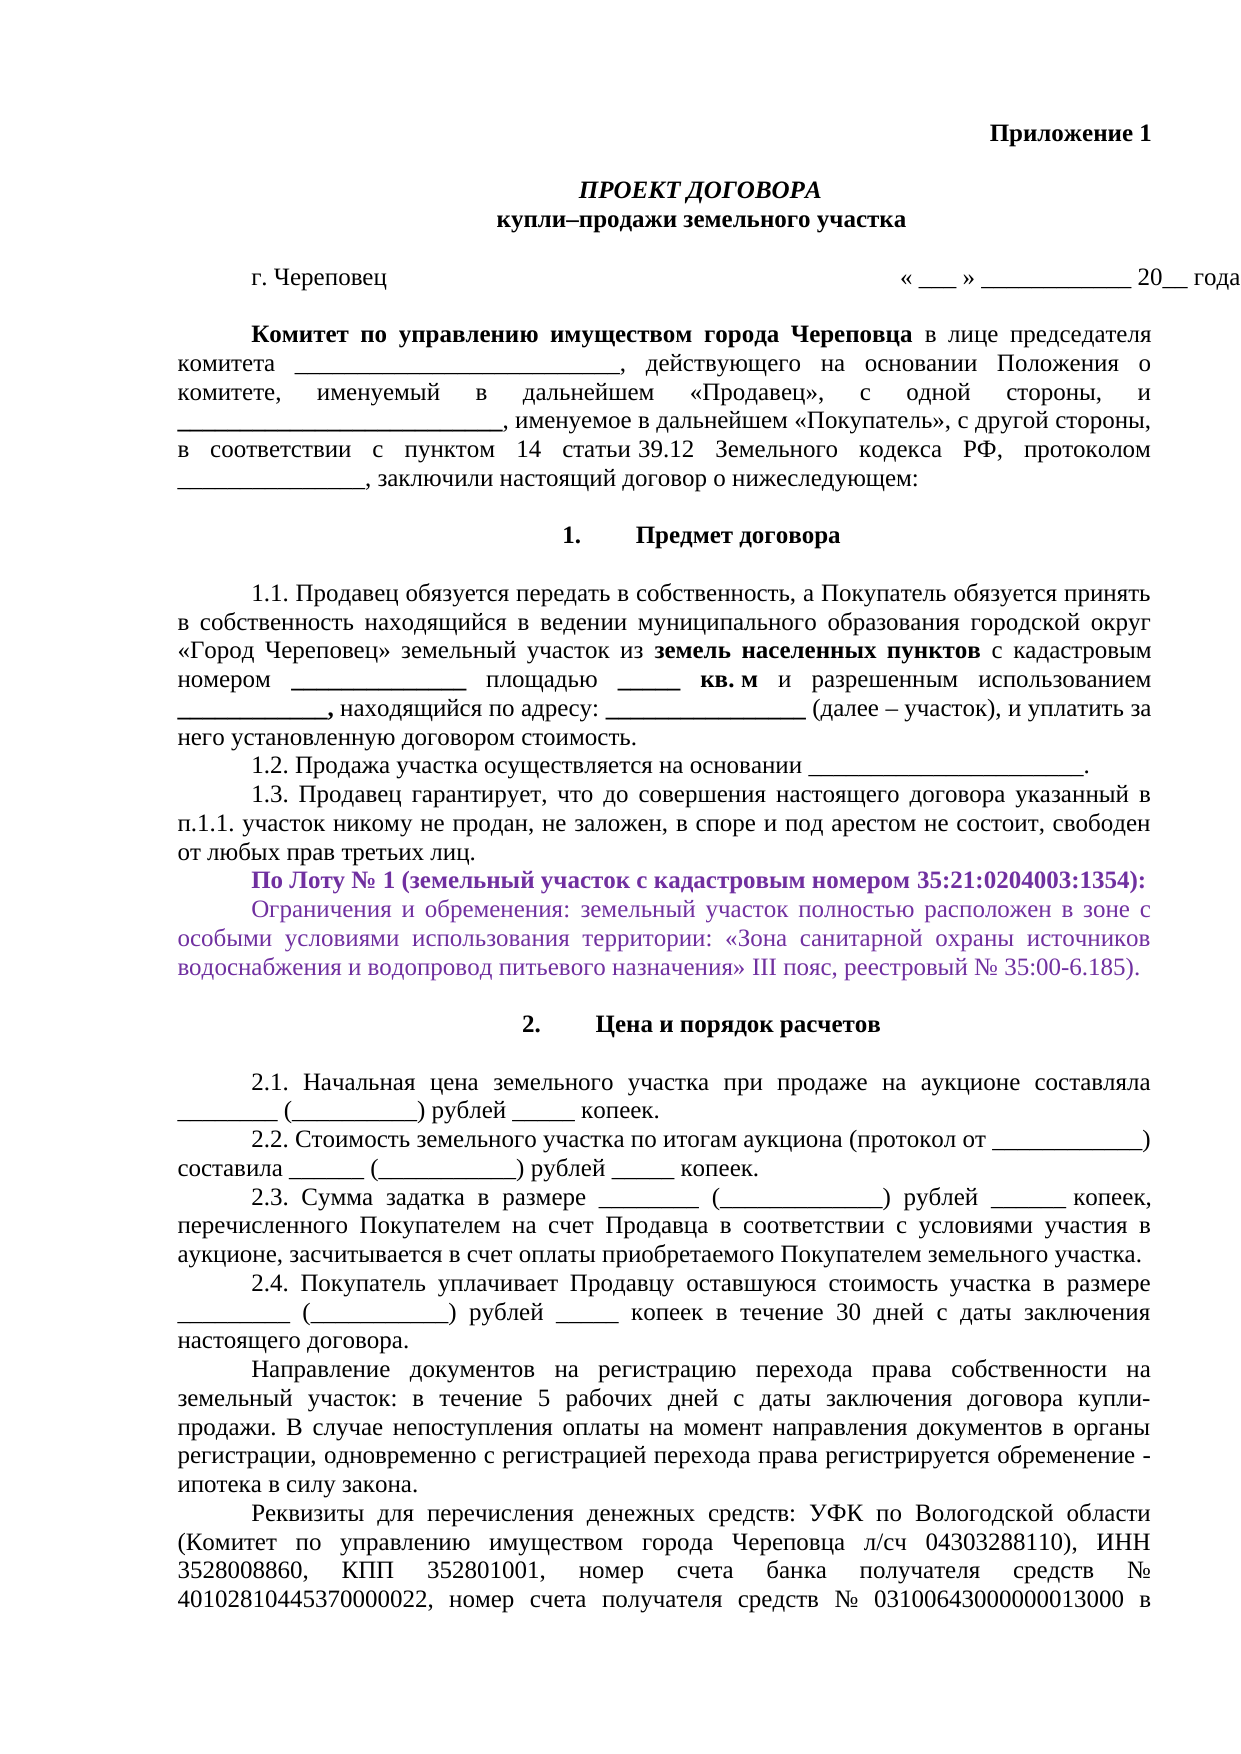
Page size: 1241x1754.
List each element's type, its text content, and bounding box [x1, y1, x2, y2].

text 1.3. Продавец гарантирует, что до совершения настоящего договора указанный в п.1.1. участок никому не продан, не заложен, в споре и под арестом не состоит, свободен от любых прав третьих лиц. [177, 779, 1152, 866]
text 2.4. Покупатель уплачивает Продавцу оставшуюся стоимость участка в размере _________ (___________) рублей _____ копеек в течение 30 дней с даты заключения настоящего договора. [177, 1268, 1152, 1354]
text 2.2. Стоимость земельного участка по итогам аукциона (протокол от ____________) составила ______ (___________) рублей _____ копеек. [177, 1124, 1152, 1182]
title ПРОЕКТ ДОГОВОРА [177, 176, 1152, 204]
list Цена и порядок расчетов [177, 1009, 1152, 1038]
text 1.1. Продавец обязуется передать в собственность, а Покупатель обязуется принять в собственность находящийся в ведении муниципального образования городской округ «Город Череповец» земельный участок из земель населенных пунктов с кадастровым номером ______________ площадью _____ кв. м и разрешенным использованием ____________, находящийся по адресу: ________________ (далее – участок), и уплатить за него установленную договором стоимость. [177, 578, 1152, 751]
text 2.3. Сумма задатка в размере ________ (_____________) рублей ______ копеек, перечисленного Покупателем на счет Продавца в соответствии с условиями участия в аукционе, засчитывается в счет оплаты приобретаемого Покупателем земельного участка. [177, 1182, 1152, 1268]
text Направление документов на регистрацию перехода права собственности на земельный участок: в течение 5 рабочих дней с даты заключения договора купли-продажи. В случае непоступления оплаты на момент направления документов в органы регистрации, одновременно с регистрацией перехода права регистрируется обременение - ипотека в силу закона. [177, 1354, 1152, 1498]
text купли–продажи земельного участка [177, 204, 1152, 233]
text г. Череповец « ___ » ____________ 20__ года [177, 262, 1152, 291]
text Приложение 1 [177, 118, 1152, 147]
list Предмет договора [177, 521, 1152, 549]
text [177, 1498, 1152, 1613]
text 2.1. Начальная цена земельного участка при продаже на аукционе составляла ________ (__________) рублей _____ копеек. [177, 1067, 1152, 1124]
text Комитет по управлению имуществом города Череповца в лице председателя комитета __________________________, действующего на основании Положения о комитете, именуемый в дальнейшем «Продавец», с одной стороны, и __________________________, именуемое в дальнейшем «Покупатель», с другой стороны, в соответствии с пунктом 14 статьи 39.12 Земельного кодекса РФ, протоколом _______________, заключили настоящий договор о нижеследующем: [177, 319, 1152, 492]
text 1.2. Продажа участка осуществляется на основании ______________________. [177, 751, 1152, 779]
text Ограничения и обременения: земельный участок полностью расположен в зоне с особыми условиями использования территории: «Зона санитарной охраны источников водоснабжения и водопровод питьевого назначения» III пояс, реестровый № 35:00-6.185). [177, 894, 1152, 981]
text По Лоту № 1 (земельный участок с кадастровым номером 35:21:0204003:1354): [177, 866, 1152, 894]
